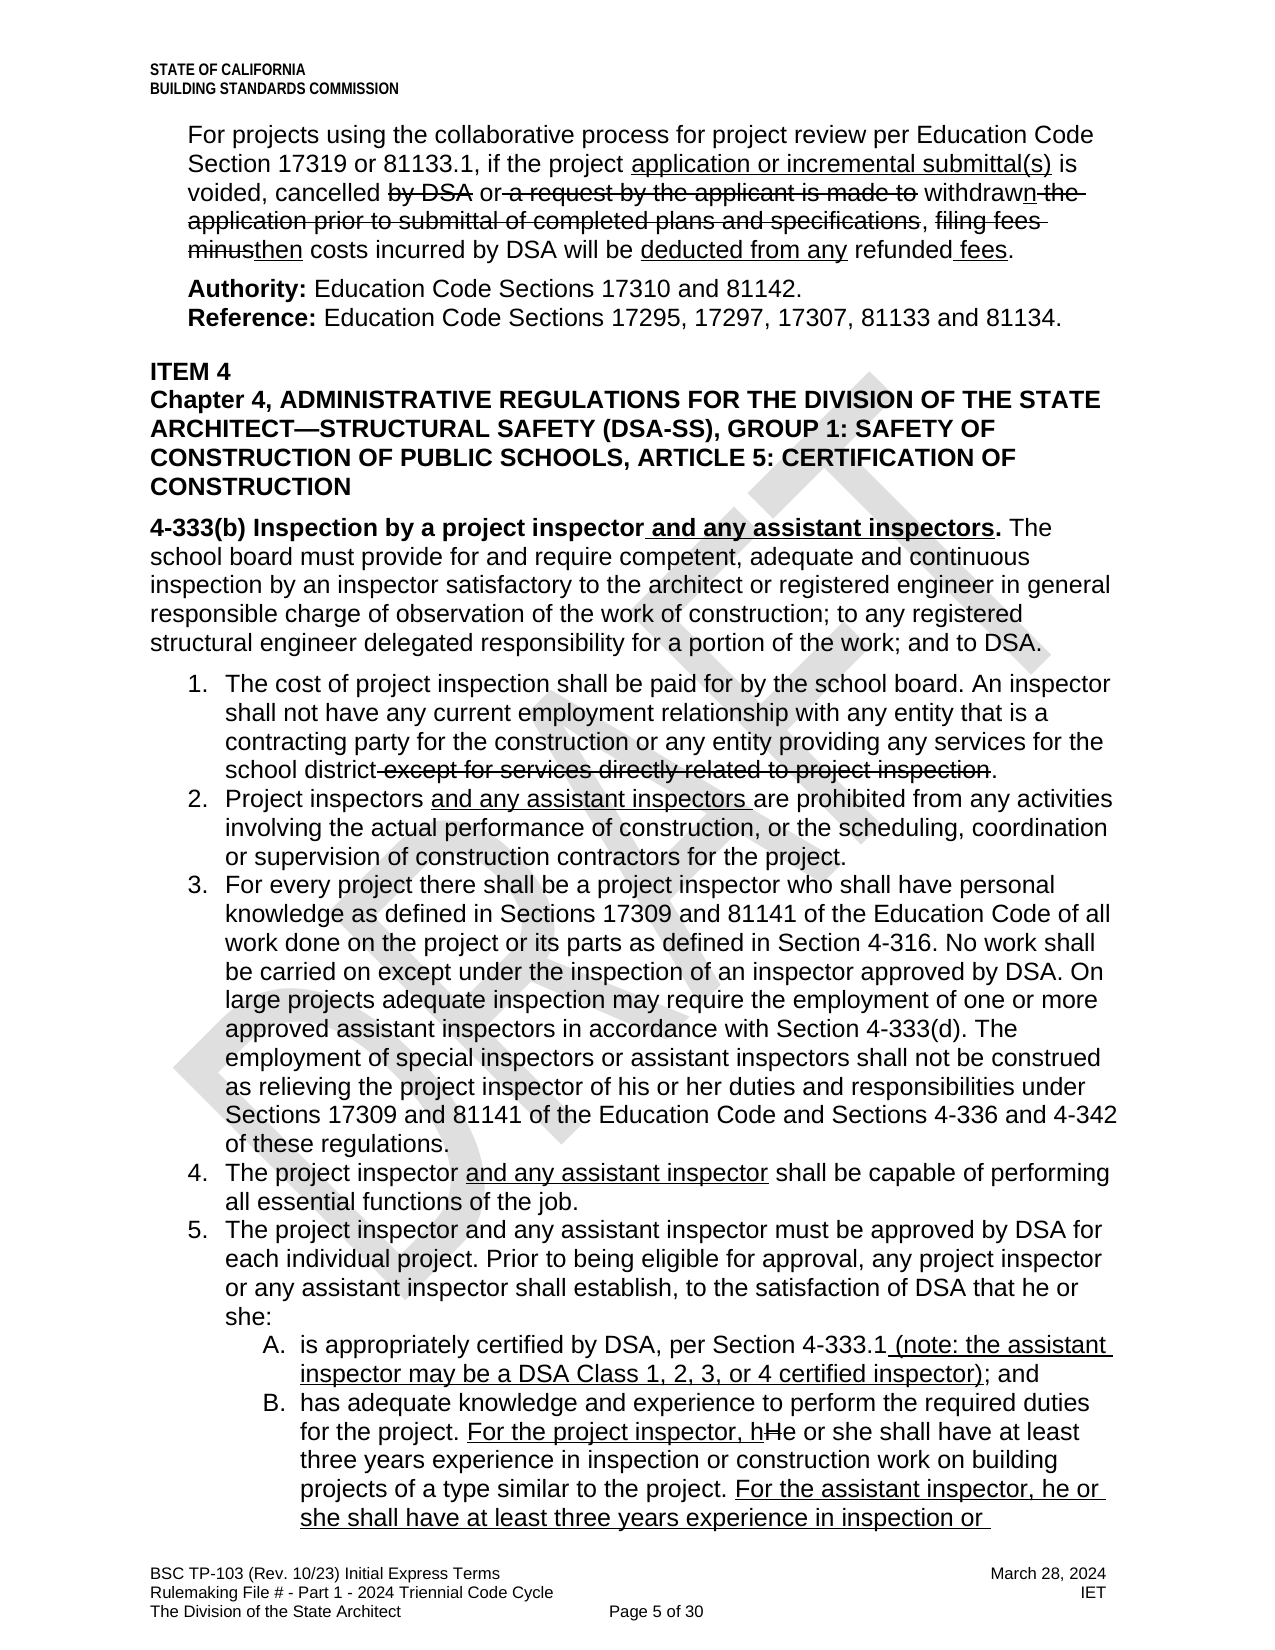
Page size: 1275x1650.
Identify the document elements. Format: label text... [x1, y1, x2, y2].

list The project inspector and any assistant inspector must be approved by DSA for each individual project. Prior to being eligible for approval, any project inspector or any assistant inspector shall establish, to the satisfaction of DSA that he or she: [187, 1215, 1125, 1330]
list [262, 1388, 1125, 1532]
list For every project there shall be a project inspector who shall have personal knowledge as defined in Sections 17309 and 81141 of the Education Code of all work done on the project or its parts as defined in Section 4-316. No work shall be carried on except under the inspection of an inspector approved by DSA. On large projects adequate inspection may require the employment of one or more approved assistant inspectors in accordance with Section 4-333(d). The employment of special inspectors or assistant inspectors shall not be construed as relieving the project inspector of his or her duties and responsibilities under Sections 17309 and 81141 of the Education Code and Sections 4-336 and 4-342 of these regulations. [187, 870, 1125, 1158]
subtitle ITEM 4 Chapter 4, ADMINISTRATIVE REGULATIONS FOR THE DIVISION OF THE STATE ARCHITECT—STRUCTURAL SAFETY (DSA-SS), GROUP 1: SAFETY OF CONSTRUCTION OF PUBLIC SCHOOLS, ARTICLE 5: CERTIFICATION OF CONSTRUCTION [150, 357, 1125, 500]
text Reference: Education Code Sections 17295, 17297, 17307, 81133 and 81134. [187, 303, 1125, 332]
list The project inspector and any assistant inspector shall be capable of performing all essential functions of the job. [187, 1158, 1125, 1215]
list The cost of project inspection shall be paid for by the school board. An inspector shall not have any current employment relationship with any entity that is a contracting party for the construction or any entity providing any services for the school district except for services directly related to project inspection. [187, 669, 1125, 784]
list Project inspectors and any assistant inspectors are prohibited from any activities involving the actual performance of construction, or the scheduling, coordination or supervision of construction contractors for the project. [187, 784, 1125, 870]
text For projects using the collaborative process for project review per Education Code Section 17319 or 81133.1, if the project application or incremental submittal(s) is voided, cancelled by DSA or a request by the applicant is made to withdrawn the application prior to submittal of completed plans and specifications, filing fees minusthen costs incurred by DSA will be deducted from any refunded fees. [187, 120, 1125, 264]
list is appropriately certified by DSA, per Section 4-333.1 (note: the assistant inspector may be a DSA Class 1, 2, 3, or 4 certified inspector); and [262, 1330, 1125, 1388]
text Authority: Education Code Sections 17310 and 81142. [187, 274, 1125, 303]
text 4-333(b) Inspection by a project inspector and any assistant inspectors. The school board must provide for and require competent, adequate and continuous inspection by an inspector satisfactory to the architect or registered engineer in general responsible charge of observation of the work of construction; to any registered structural engineer delegated responsibility for a portion of the work; and to DSA. [150, 513, 1125, 657]
